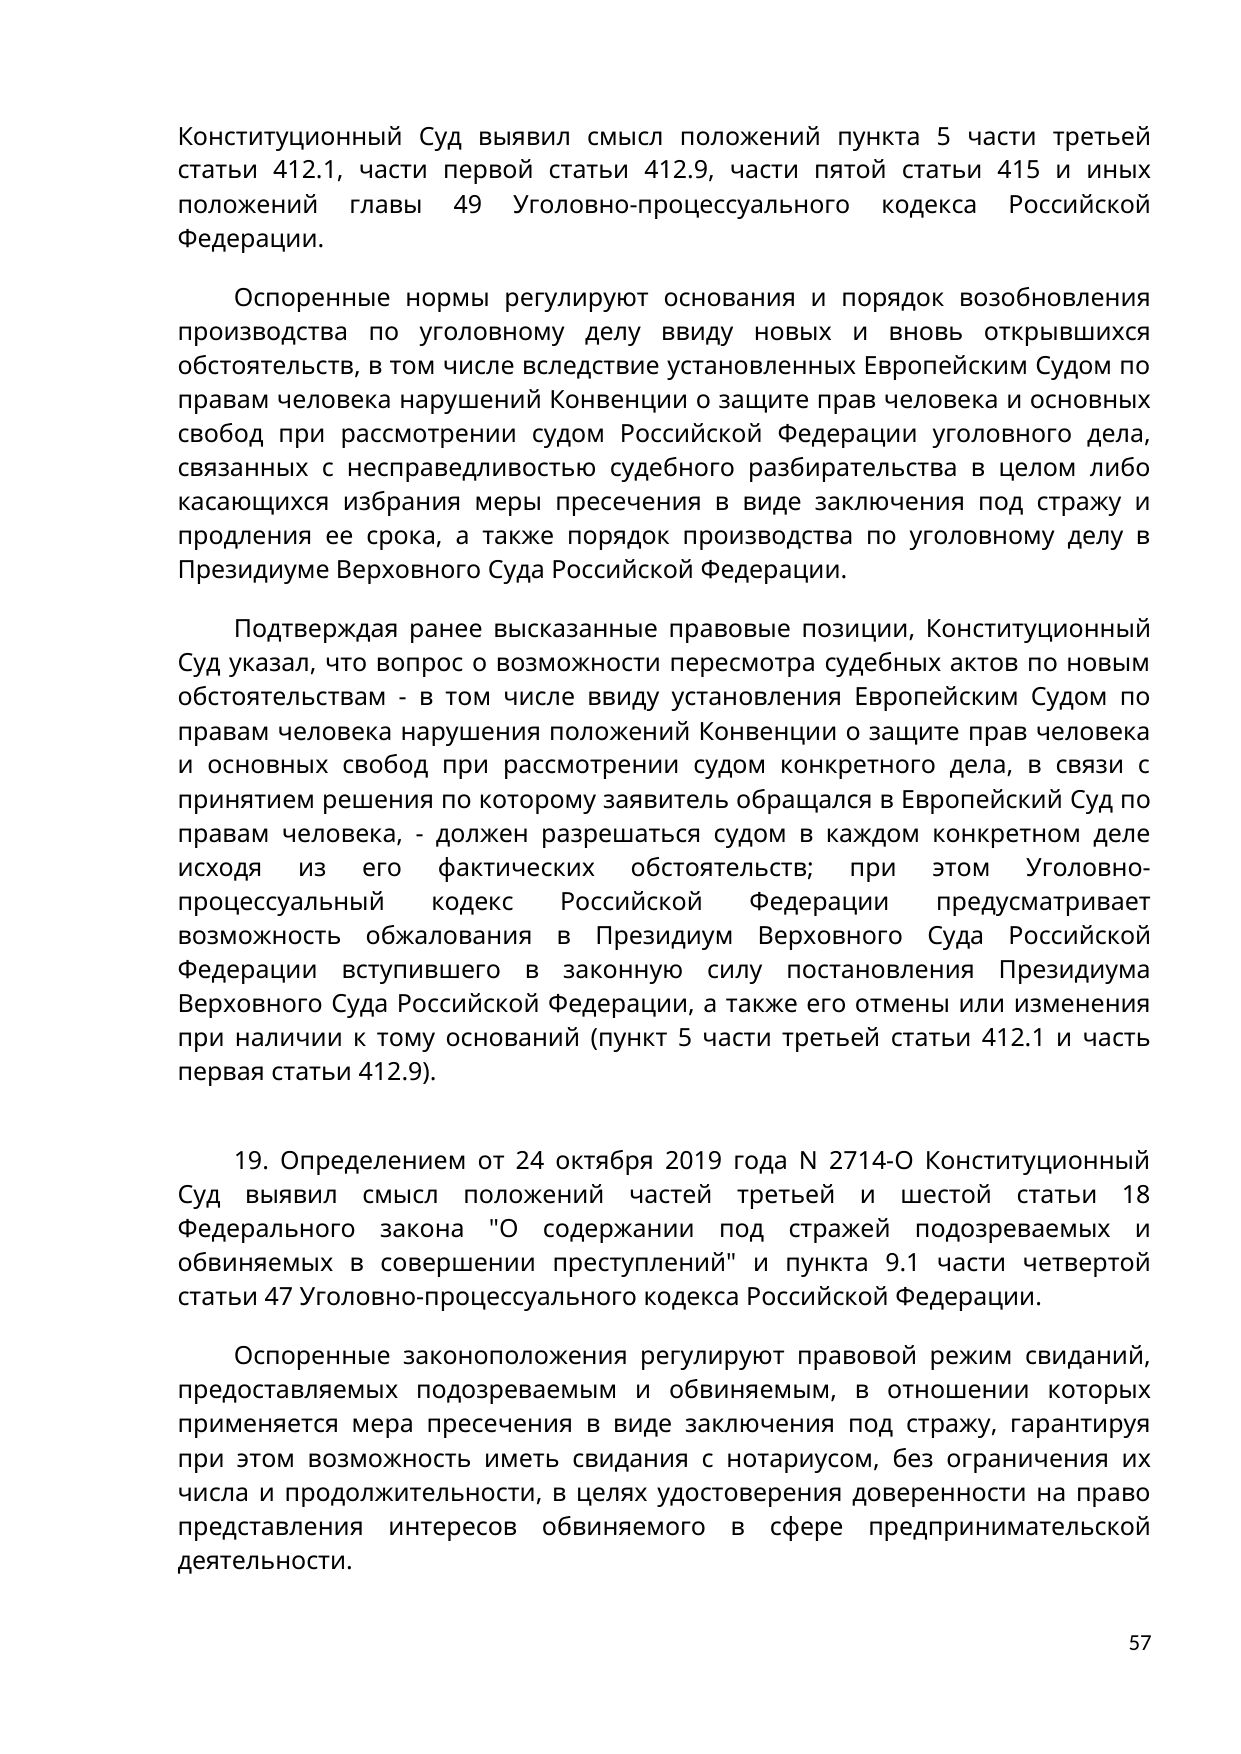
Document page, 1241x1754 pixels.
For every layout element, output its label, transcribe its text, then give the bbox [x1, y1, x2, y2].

text Оспоренные нормы регулируют основания и порядок возобновления производства по уголовному делу ввиду новых и вновь открывшихся обстоятельств, в том числе вследствие установленных Европейским Судом по правам человека нарушений Конвенции о защите прав человека и основных свобод при рассмотрении судом Российской Федерации уголовного дела, связанных с несправедливостью судебного разбирательства в целом либо касающихся избрания меры пресечения в виде заключения под стражу и продления ее срока, а также порядок производства по уголовному делу в Президиуме Верховного Суда Российской Федерации. [177, 279, 1152, 586]
text Подтверждая ранее высказанные правовые позиции, Конституционный Суд указал, что вопрос о возможности пересмотра судебных актов по новым обстоятельствам - в том числе ввиду установления Европейским Судом по правам человека нарушения положений Конвенции о защите прав человека и основных свобод при рассмотрении судом конкретного дела, в связи с принятием решения по которому заявитель обращался в Европейский Суд по правам человека, - должен разрешаться судом в каждом конкретном деле исходя из его фактических обстоятельств; при этом Уголовно-процессуальный кодекс Российской Федерации предусматривает возможность обжалования в Президиум Верховного Суда Российской Федерации вступившего в законную силу постановления Президиума Верховного Суда Российской Федерации, а также его отмены или изменения при наличии к тому оснований (пункт 5 части третьей статьи 412.1 и часть первая статьи 412.9). [177, 611, 1152, 1088]
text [177, 118, 1152, 254]
text Оспоренные законоположения регулируют правовой режим свиданий, предоставляемых подозреваемым и обвиняемым, в отношении которых применяется мера пресечения в виде заключения под стражу, гарантируя при этом возможность иметь свидания с нотариусом, без ограничения их числа и продолжительности, в целях удостоверения доверенности на право представления интересов обвиняемого в сфере предпринимательской деятельности. [177, 1338, 1152, 1576]
text 19. Определением от 24 октября 2019 года N 2714-О Конституционный Суд выявил смысл положений частей третьей и шестой статьи 18 Федерального закона "О содержании под стражей подозреваемых и обвиняемых в совершении преступлений" и пункта 9.1 части четвертой статьи 47 Уголовно-процессуального кодекса Российской Федерации. [177, 1143, 1152, 1313]
